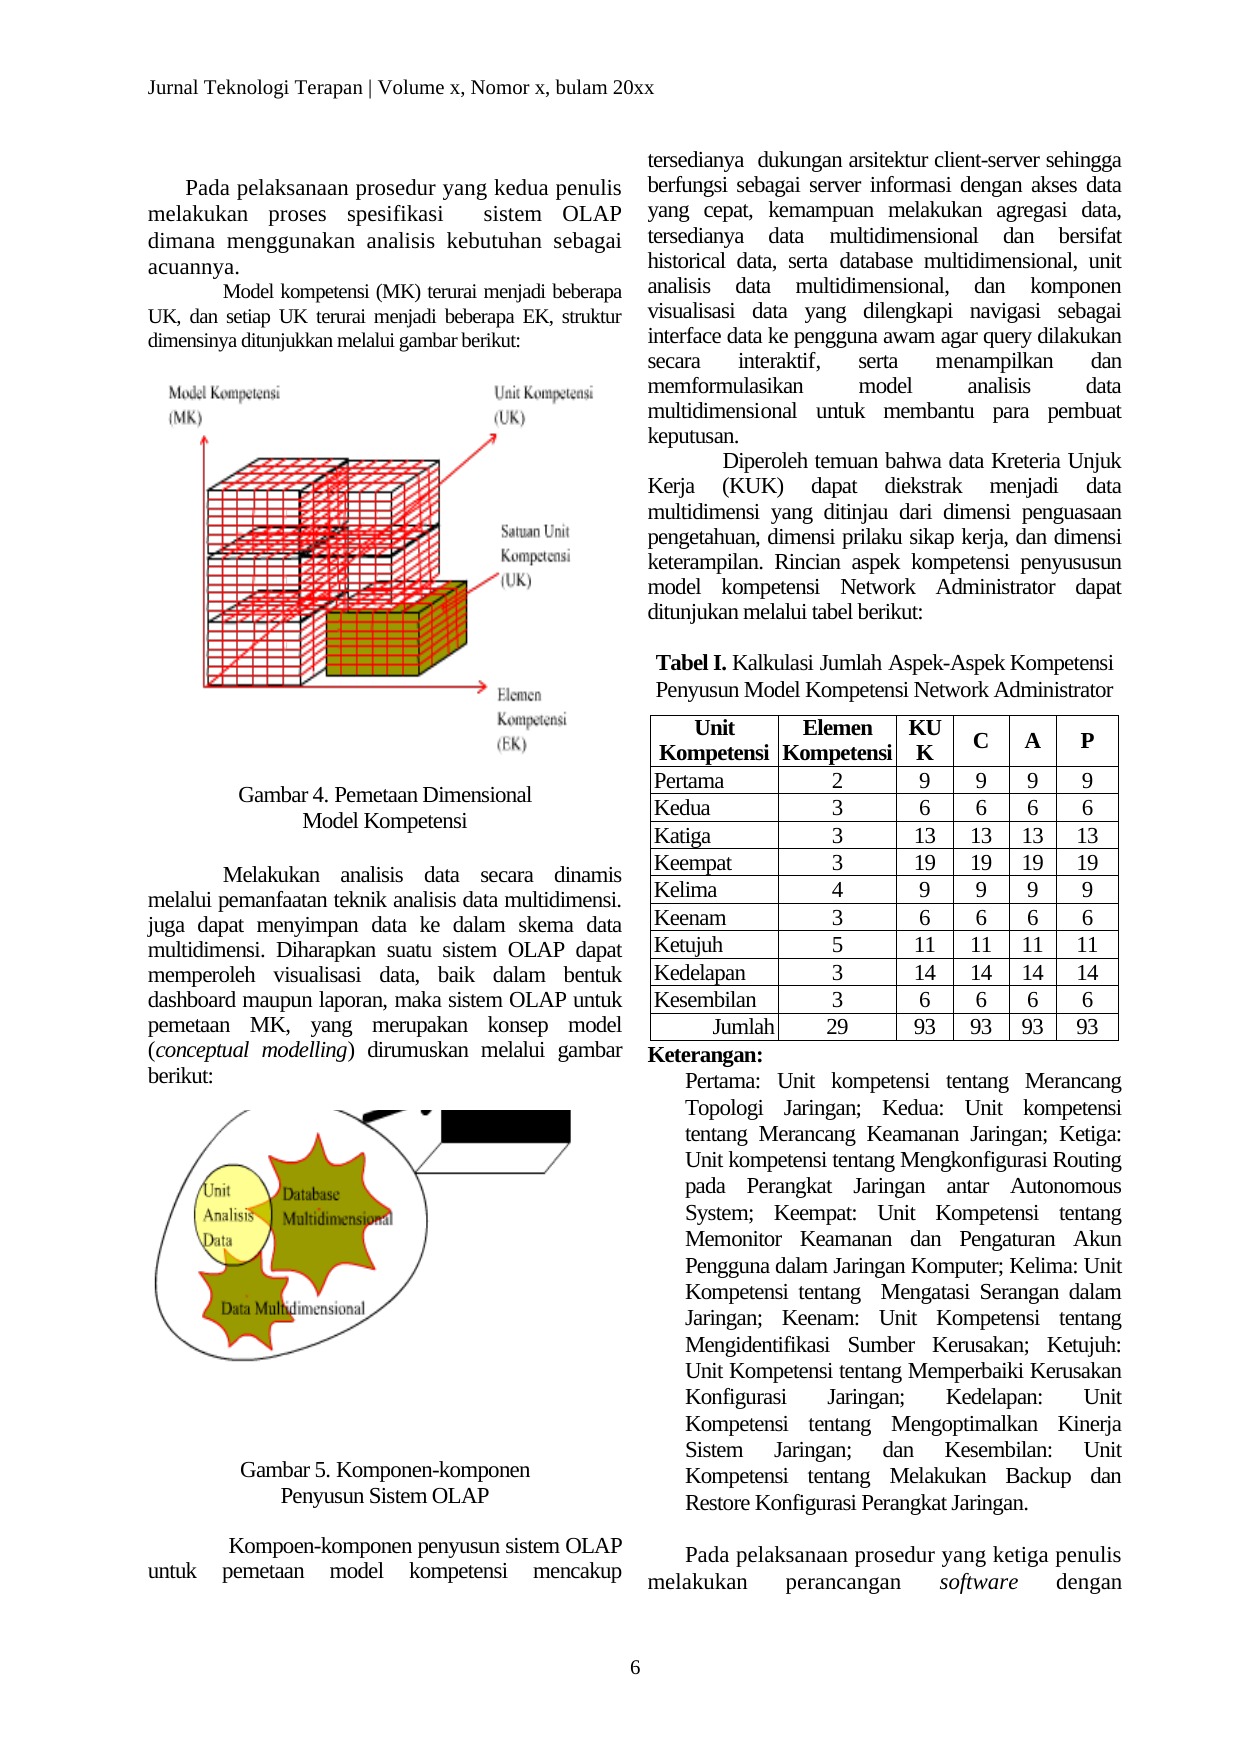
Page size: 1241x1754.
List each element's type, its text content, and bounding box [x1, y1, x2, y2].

table_cell 6 [897, 904, 953, 930]
table_cell 6 [1057, 986, 1118, 1012]
table_cell 11 [1010, 931, 1056, 958]
table_cell 4 [779, 876, 896, 903]
table_cell 19 [1057, 849, 1118, 875]
table_cell 6 [1057, 904, 1118, 930]
table_cell Katiga [651, 822, 778, 848]
table_cell 9 [1010, 876, 1056, 903]
table_header C [954, 716, 1009, 766]
table_cell 6 [897, 794, 953, 821]
table_cell 93 [954, 1014, 1009, 1040]
table_cell 11 [1057, 931, 1118, 958]
table_cell 6 [1057, 794, 1118, 821]
table_cell 6 [1010, 986, 1056, 1012]
picture [147, 373, 609, 781]
table_cell 29 [779, 1014, 896, 1040]
table_cell Kedua [651, 794, 778, 821]
table_cell 9 [954, 876, 1009, 903]
table_cell Keenam [651, 904, 778, 930]
table_cell 6 [897, 986, 953, 1012]
table_cell 3 [779, 986, 896, 1012]
table_cell 19 [954, 849, 1009, 875]
table_cell 14 [1010, 959, 1056, 985]
text Tabel I. Kalkulasi Jumlah Aspek-Aspek Kompetensi Penyusun Model Kompetensi Network Administrator [647, 649, 1122, 702]
table_cell Jumlah [651, 1014, 778, 1040]
table_cell 93 [1057, 1014, 1118, 1040]
text Pada pelaksanaan prosedur yang kedua penulis melakukan proses spesifikasi sistem OLAP dimana menggunakan analisis kebutuhan sebagai acuannya. [148, 174, 622, 279]
picture [147, 1110, 579, 1369]
table_cell Kedelapan [651, 959, 778, 985]
table_cell 9 [954, 767, 1009, 793]
table_cell Kesembilan [651, 986, 778, 1012]
table_cell Pertama [651, 767, 778, 793]
table_cell 19 [897, 849, 953, 875]
table_cell 14 [954, 959, 1009, 985]
text Keterangan: [647, 1041, 1122, 1067]
table_cell 13 [1010, 822, 1056, 848]
table_cell 6 [954, 794, 1009, 821]
table_cell 9 [897, 767, 953, 793]
table_cell 14 [897, 959, 953, 985]
table_cell 6 [954, 986, 1009, 1012]
table_cell Keempat [651, 849, 778, 875]
table_cell 3 [779, 822, 896, 848]
table_cell 6 [1010, 794, 1056, 821]
text Gambar 5. Komponen-komponen Penyusun Sistem OLAP [148, 1456, 622, 1508]
table_cell 6 [1010, 904, 1056, 930]
table_cell Kelima [651, 876, 778, 903]
text Diperoleh temuan bahwa data Kreteria Unjuk Kerja (KUK) dapat diekstrak menjadi data multidimensi yang ditinjau dari dimensi penguasaan pengetahuan, dimensi prilaku sikap kerja, dan dimensi keterampilan. Rincian aspek kompetensi penyususun model kompetensi Network Administrator dapat ditunjukan melalui tabel berikut: [647, 449, 1122, 624]
table_cell 6 [954, 904, 1009, 930]
table_header Elemen Kompetensi [779, 716, 896, 766]
table_cell 13 [1057, 822, 1118, 848]
table_cell 11 [954, 931, 1009, 958]
text Model kompetensi (MK) terurai menjadi beberapa UK, dan setiap UK terurai menjadi beberapa EK, struktur dimensinya ditunjukkan melalui gambar berikut: [148, 279, 622, 352]
table_cell 2 [779, 767, 896, 793]
text Pertama: Unit kompetensi tentang Merancang Topologi Jaringan; Kedua: Unit kompetensi tentang Merancang Keamanan Jaringan; Ketiga: Unit kompetensi tentang Mengkonfigurasi Routing pada Perangkat Jaringan antar Autonomous System; Keempat: Unit Kompetensi tentang Memonitor Keamanan dan Pengaturan Akun Pengguna dalam Jaringan Komputer; Kelima: Unit Kompetensi tentang Mengatasi Serangan dalam Jaringan; Keenam: Unit Kompetensi tentang Mengidentifikasi Sumber Kerusakan; Ketujuh: Unit Kompetensi tentang Memperbaiki Kerusakan Konfigurasi Jaringan; Kedelapan: Unit Kompetensi tentang Mengoptimalkan Kinerja Sistem Jaringan; dan Kesembilan: Unit Kompetensi tentang Melakukan Backup dan Restore Konfigurasi Perangkat Jaringan. [685, 1067, 1122, 1515]
table_cell 9 [1057, 767, 1118, 793]
table_cell 13 [954, 822, 1009, 848]
text Gambar 4. Pemetaan Dimensional Model Kompetensi [148, 781, 622, 833]
table_cell Ketujuh [651, 931, 778, 958]
text Kompoen-komponen penyusun sistem OLAP untuk pemetaan model kompetensi mencakup tersedianya dukungan arsitektur client-server sehingga berfungsi sebagai server informasi dengan akses data yang cepat, kemampuan melakukan agregasi data, tersedianya data multidimensional dan bersifat historical data, serta database multidimensional, unit analisis data multidimensional, dan komponen visualisasi data yang dilengkapi navigasi sebagai interface data ke pengguna awam agar query dilakukan secara interaktif, serta menampilkan dan memformulasikan model analisis data multidimensional untuk membantu para pembuat keputusan. [647, 148, 1122, 449]
table_cell 9 [1057, 876, 1118, 903]
text Melakukan analisis data secara dinamis melalui pemanfaatan teknik analisis data multidimensi. juga dapat menyimpan data ke dalam skema data multidimensi. Diharapkan suatu sistem OLAP dapat memperoleh visualisasi data, baik dalam bentuk dashboard maupun laporan, maka sistem OLAP untuk pemetaan MK, yang merupakan konsep model (conceptual modelling) dirumuskan melalui gambar berikut: [148, 862, 622, 1088]
table_header P [1057, 716, 1118, 766]
table_cell 3 [779, 959, 896, 985]
table_cell 11 [897, 931, 953, 958]
table_cell 19 [1010, 849, 1056, 875]
table_header A [1010, 716, 1056, 766]
table_header KUK [897, 716, 953, 766]
table_cell 5 [779, 931, 896, 958]
table_cell 3 [779, 794, 896, 821]
table_cell 93 [897, 1014, 953, 1040]
table_cell 93 [1010, 1014, 1056, 1040]
table_cell 9 [1010, 767, 1056, 793]
table_cell 3 [779, 849, 896, 875]
table_cell 14 [1057, 959, 1118, 985]
table_header Unit Kompetensi [651, 716, 778, 766]
table_cell 13 [897, 822, 953, 848]
table_cell 3 [779, 904, 896, 930]
table_cell 9 [897, 876, 953, 903]
